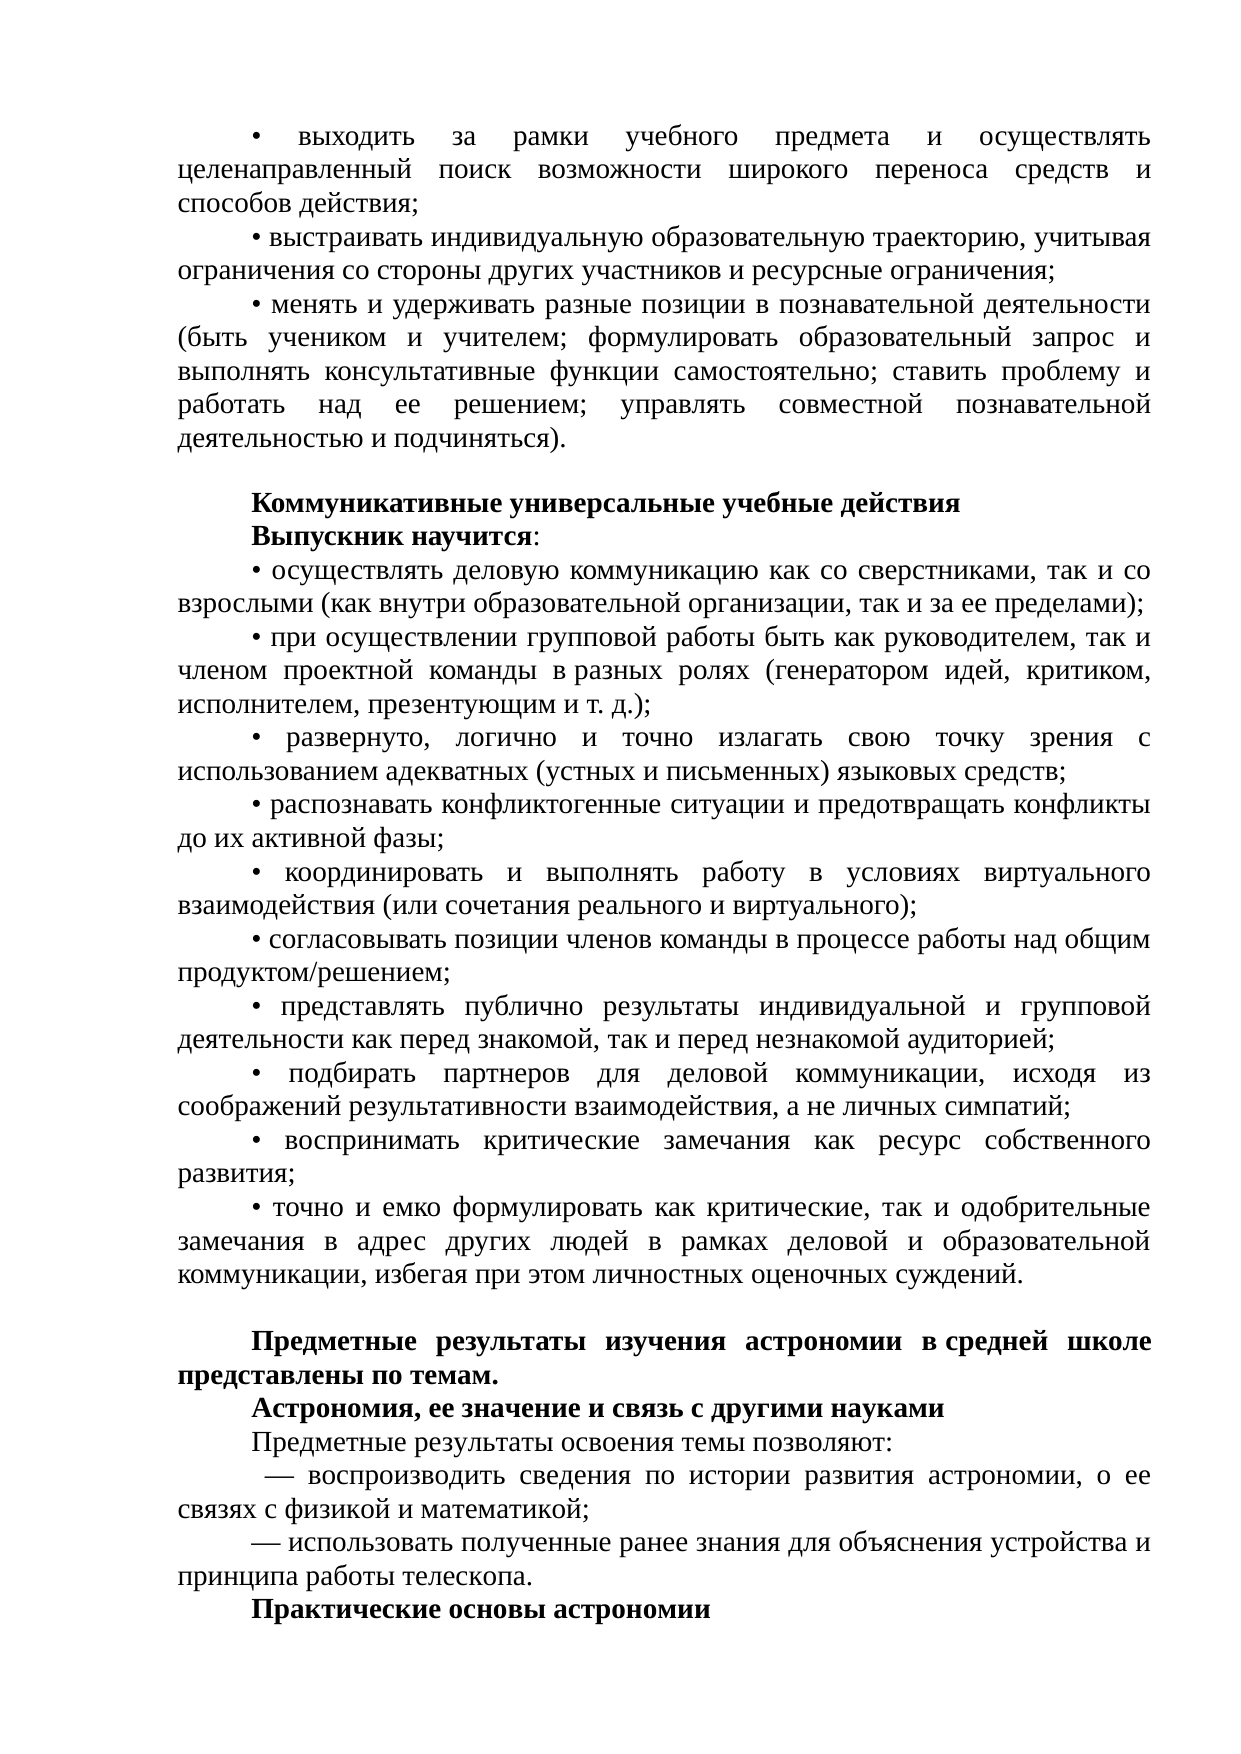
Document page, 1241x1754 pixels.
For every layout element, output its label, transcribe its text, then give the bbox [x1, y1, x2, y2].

text • при осуществлении групповой работы быть как руководителем, так и членом проектной команды в разных ролях (генератором идей, критиком, исполнителем, презентующим и т. д.); [177, 619, 1152, 719]
text Практические основы астрономии [177, 1592, 1152, 1625]
text Предметные результаты освоения темы позволяют: [177, 1424, 1152, 1457]
text • точно и емко формулировать как критические, так и одобрительные замечания в адрес других людей в рамках деловой и образовательной коммуникации, избегая при этом личностных оценочных суждений. [177, 1189, 1152, 1290]
text • подбирать партнеров для деловой коммуникации, исходя из соображений результативности взаимодействия, а не личных симпатий; [177, 1055, 1152, 1122]
text — воспроизводить сведения по истории развития астрономии, о ее связях с физикой и математикой; [177, 1457, 1152, 1524]
text • выходить за рамки учебного предмета и осуществлять целенаправленный поиск возможности широкого переноса средств и способов действия; [177, 118, 1152, 219]
text • осуществлять деловую коммуникацию как со сверстниками, так и со взрослыми (как внутри образовательной организации, так и за ее пределами); [177, 552, 1152, 619]
text • менять и удерживать разные позиции в познавательной деятельности (быть учеником и учителем; формулировать образовательный запрос и выполнять консультативные функции самостоятельно; ставить проблему и работать над ее решением; управлять совместной познавательной деятельностью и подчиняться). [177, 286, 1152, 453]
text Выпускник научится: [177, 518, 1152, 552]
text • представлять публично результаты индивидуальной и групповой деятельности как перед знакомой, так и перед незнакомой аудиторией; [177, 988, 1152, 1055]
text • координировать и выполнять работу в условиях виртуального взаимодействия (или сочетания реального и виртуального); [177, 854, 1152, 921]
text Коммуникативные универсальные учебные действия [177, 485, 1152, 518]
text • воспринимать критические замечания как ресурс собственного развития; [177, 1122, 1152, 1189]
text • развернуто, логично и точно излагать свою точку зрения с использованием адекватных (устных и письменных) языковых средств; [177, 719, 1152, 787]
text Предметные результаты изучения астрономии в средней школе представлены по темам. [177, 1323, 1152, 1390]
text • выстраивать индивидуальную образовательную траекторию, учитывая ограничения со стороны других участников и ресурсные ограничения; [177, 219, 1152, 286]
text • согласовывать позиции членов команды в процессе работы над общим продуктом/решением; [177, 921, 1152, 988]
text — использовать полученные ранее знания для объяснения устройства и принципа работы телескопа. [177, 1524, 1152, 1592]
text • распознавать конфликтогенные ситуации и предотвращать конфликты до их активной фазы; [177, 787, 1152, 854]
text Астрономия, ее значение и связь с другими науками [177, 1390, 1152, 1424]
